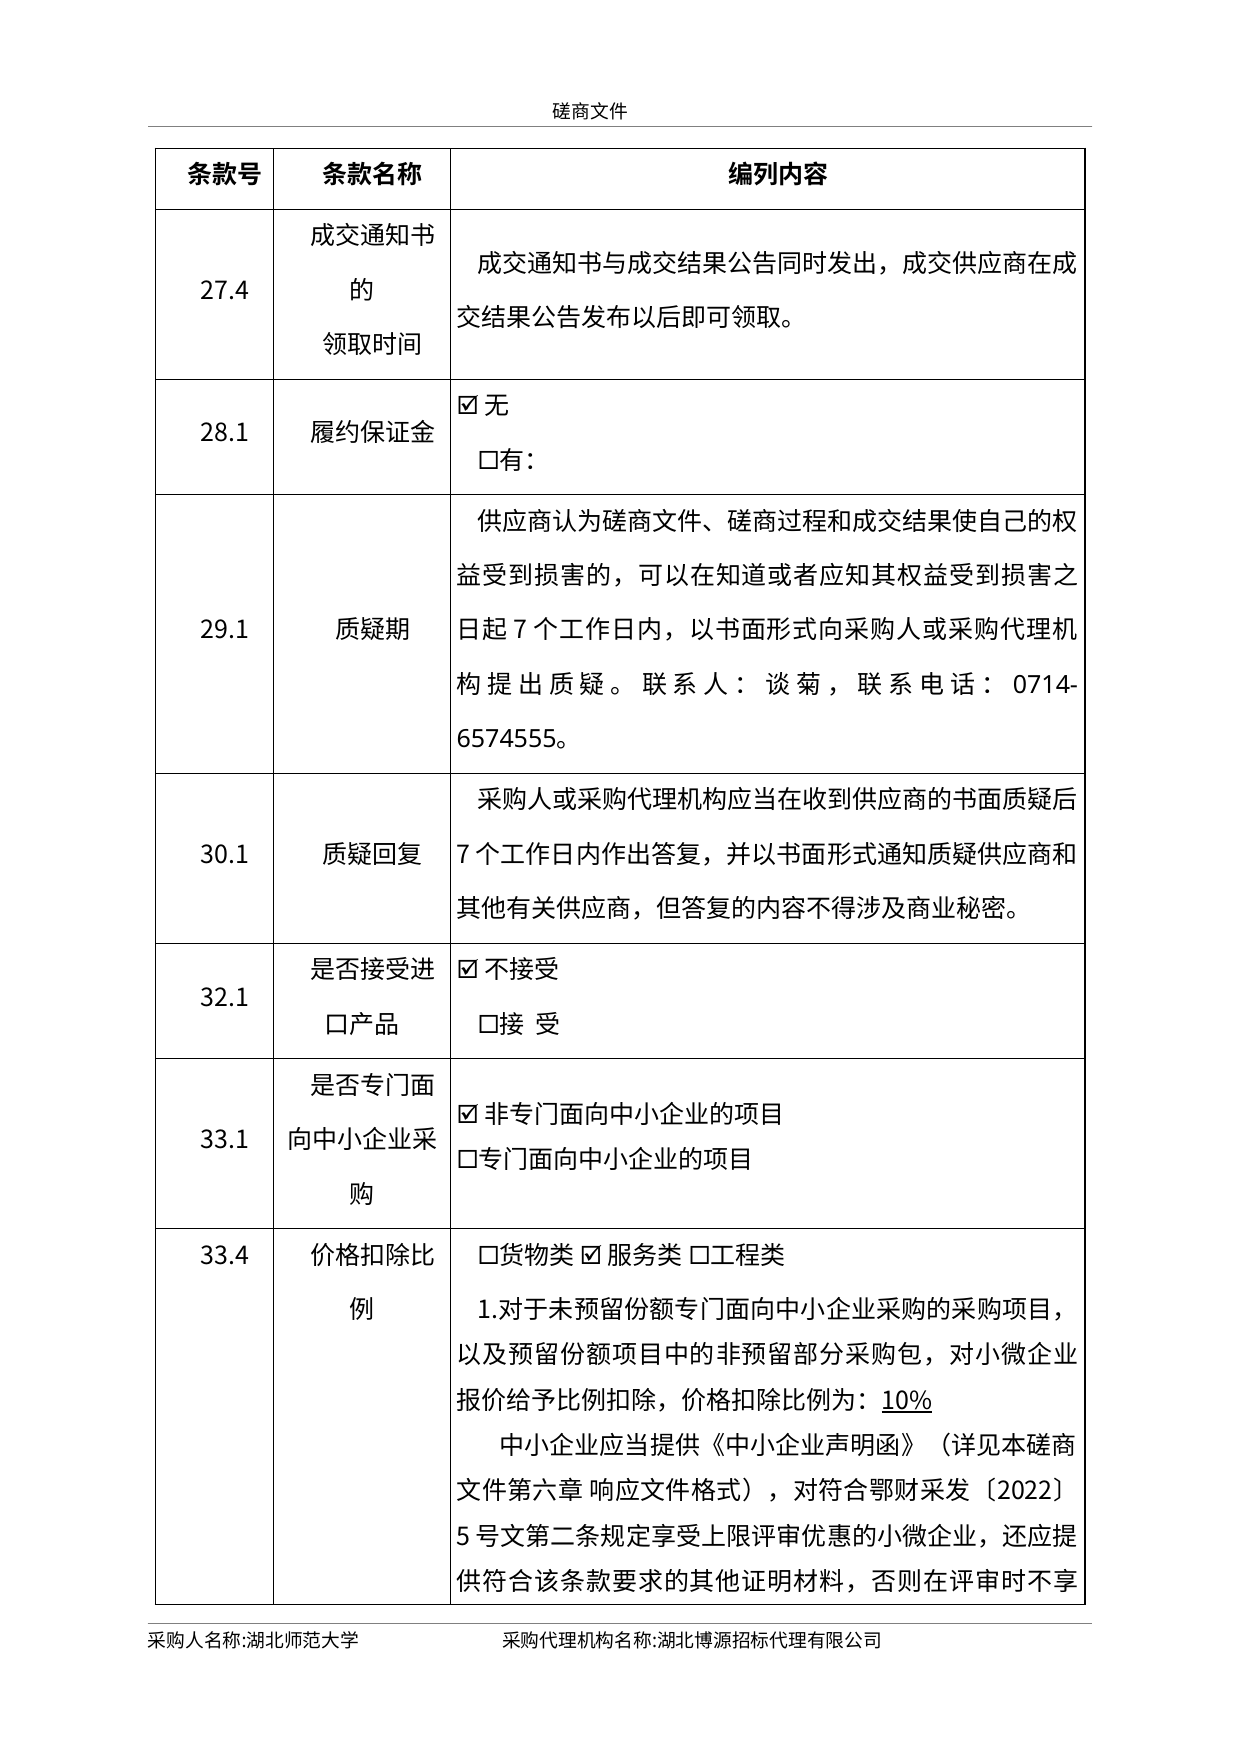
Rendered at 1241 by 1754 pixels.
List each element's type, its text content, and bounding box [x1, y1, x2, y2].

table_header 条款号 [156, 149, 273, 209]
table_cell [451, 1229, 1084, 1604]
table_cell 不接受 接 受 [451, 944, 1084, 1058]
table_cell 是否接受进口产品 [274, 944, 450, 1058]
table_cell 供应商认为磋商文件、磋商过程和成交结果使自己的权益受到损害的，可以在知道或者应知其权益受到损害之日起7个工作日内，以书面形式向采购人或采购代理机构提出质疑。联系人：谈菊，联系电话：0714-6574555。 [451, 495, 1084, 773]
table_cell 价格扣除比例 [274, 1229, 450, 1604]
table_header 条款名称 [274, 149, 450, 209]
table_cell 成交通知书的 领取时间 [274, 210, 450, 379]
table_cell 33.4 [156, 1229, 273, 1604]
table_cell 是否专门面向中小企业采购 [274, 1059, 450, 1228]
table_cell 30.1 [156, 774, 273, 943]
table_cell 29.1 [156, 495, 273, 773]
table_cell 33.1 [156, 1059, 273, 1228]
table_cell 27.4 [156, 210, 273, 379]
table_cell 无 有： [451, 380, 1084, 494]
table_cell 采购人或采购代理机构应当在收到供应商的书面质疑后7个工作日内作出答复，并以书面形式通知质疑供应商和其他有关供应商，但答复的内容不得涉及商业秘密。 [451, 774, 1084, 943]
table_cell 28.1 [156, 380, 273, 494]
table_header 编列内容 [451, 149, 1084, 209]
table_cell 履约保证金 [274, 380, 450, 494]
table_cell 非专门面向中小企业的项目 专门面向中小企业的项目 [451, 1059, 1084, 1228]
table_cell 32.1 [156, 944, 273, 1058]
table_cell 质疑回复 [274, 774, 450, 943]
table_cell 质疑期 [274, 495, 450, 773]
table_cell 成交通知书与成交结果公告同时发出，成交供应商在成交结果公告发布以后即可领取。 [451, 210, 1084, 379]
